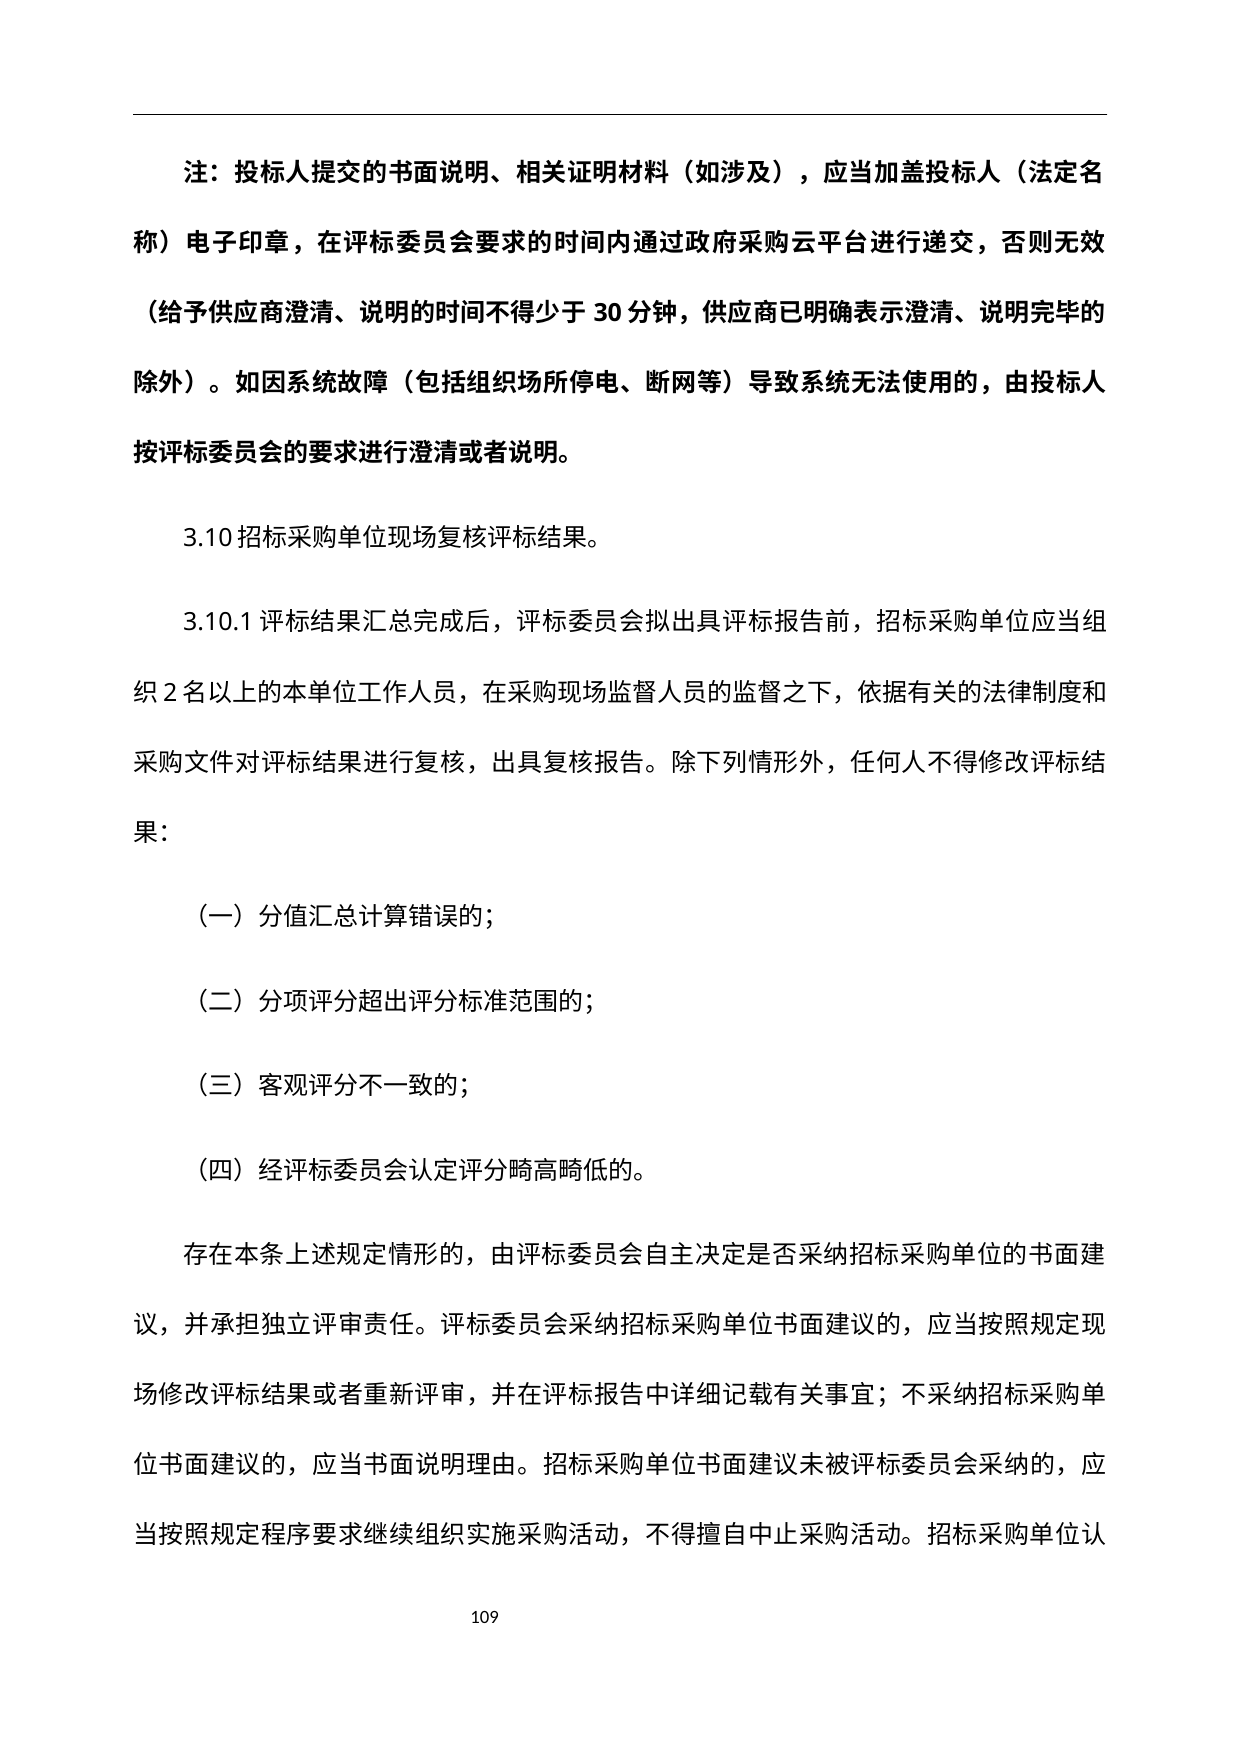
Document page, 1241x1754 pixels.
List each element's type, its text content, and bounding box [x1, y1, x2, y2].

text 注：投标人提交的书面说明、相关证明材料（如涉及），应当加盖投标人（法定名称）电子印章，在评标委员会要求的时间内通过政府采购云平台进行递交，否则无效（给予供应商澄清、说明的时间不得少于30分钟，供应商已明确表示澄清、说明完毕的除外）。如因系统故障（包括组织场所停电、断网等）导致系统无法使用的，由投标人按评标委员会的要求进行澄清或者说明。 [133, 138, 1107, 483]
text （三）客观评分不一致的； [133, 1051, 1107, 1116]
text （四）经评标委员会认定评分畸高畸低的。 [133, 1136, 1107, 1201]
text （一）分值汇总计算错误的； [133, 882, 1107, 947]
text 3.10招标采购单位现场复核评标结果。 [133, 503, 1107, 568]
text （二）分项评分超出评分标准范围的； [133, 967, 1107, 1032]
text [133, 1220, 1107, 1566]
text 3.10.1评标结果汇总完成后，评标委员会拟出具评标报告前，招标采购单位应当组织2名以上的本单位工作人员，在采购现场监督人员的监督之下，依据有关的法律制度和采购文件对评标结果进行复核，出具复核报告。除下列情形外，任何人不得修改评标结果： [133, 587, 1107, 863]
